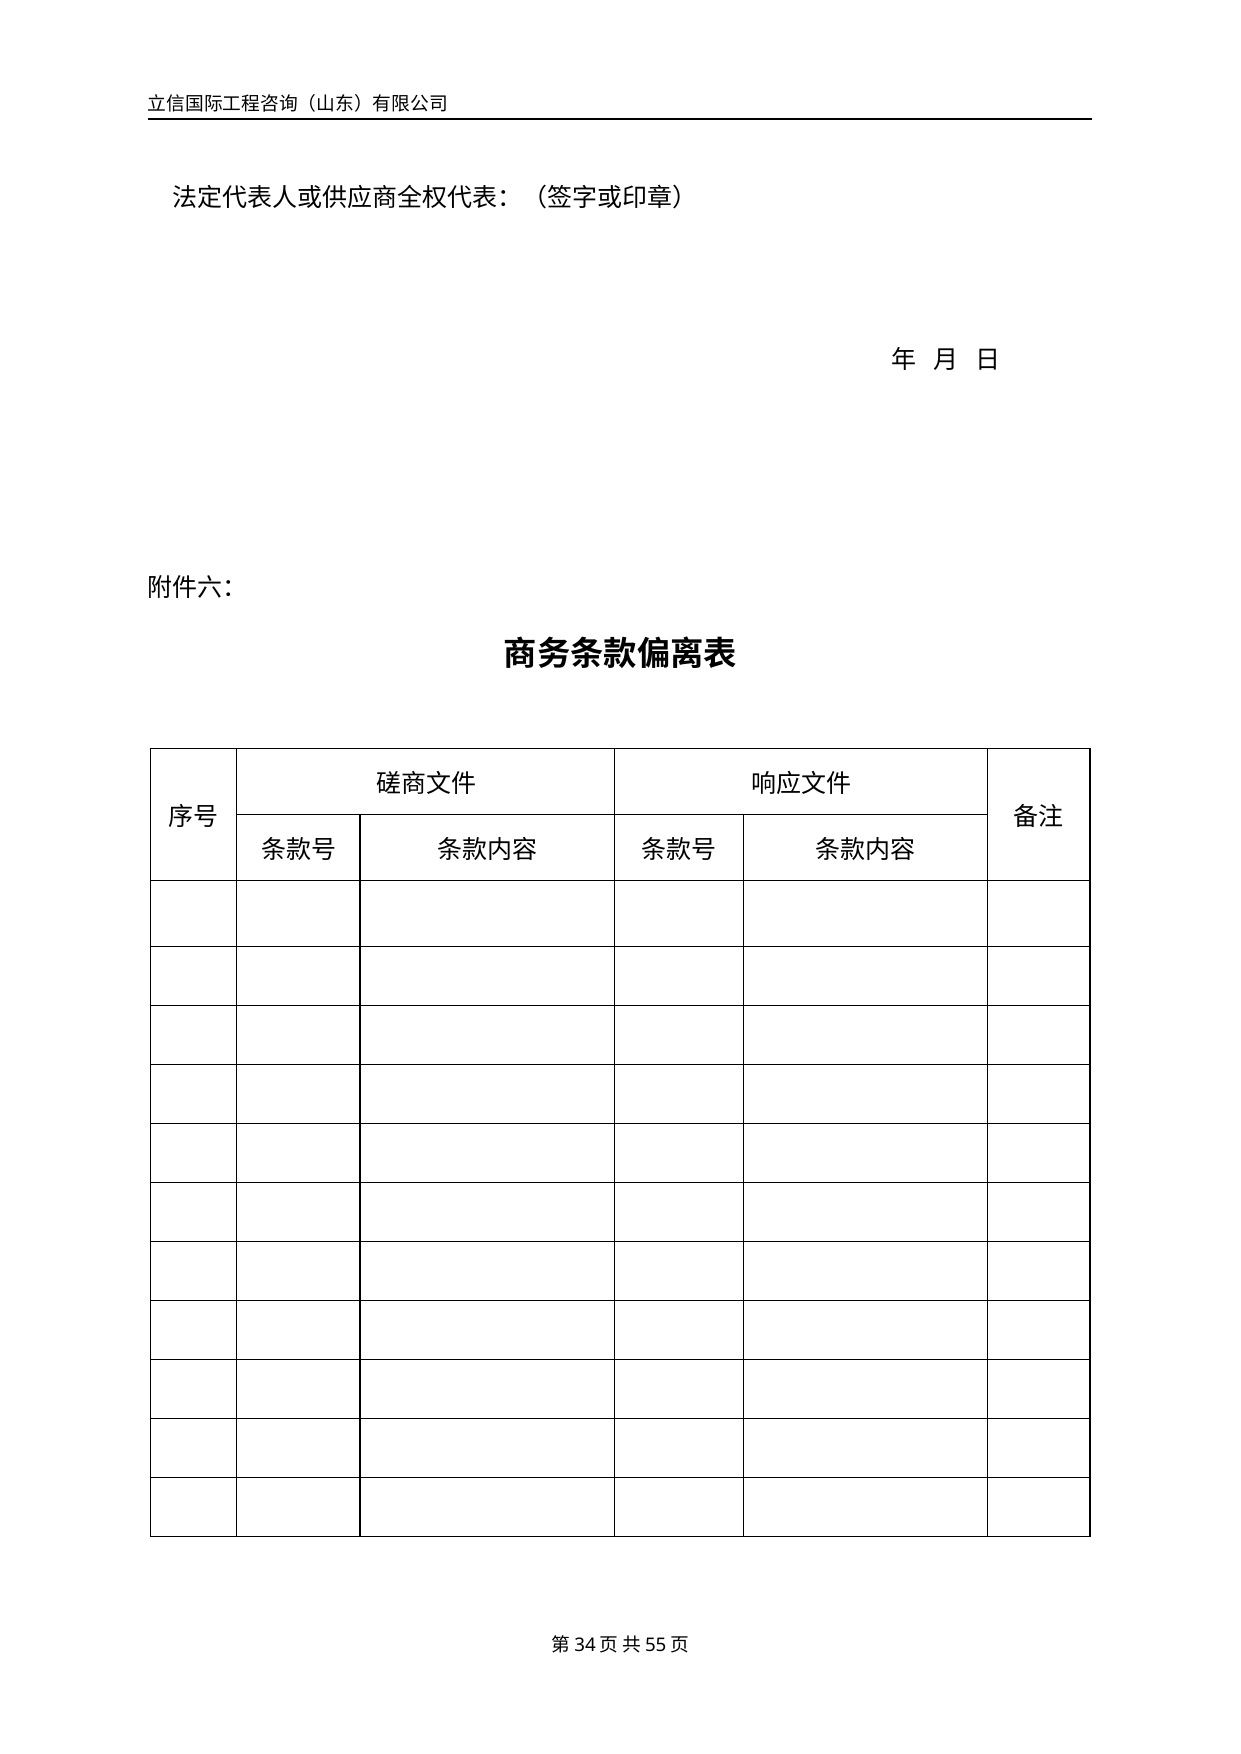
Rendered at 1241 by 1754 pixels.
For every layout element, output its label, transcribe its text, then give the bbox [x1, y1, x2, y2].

table_cell [744, 1124, 987, 1182]
table_header 序号 [151, 749, 236, 880]
table_cell [237, 1006, 359, 1064]
table_cell [615, 1183, 743, 1241]
text 附件六： [148, 553, 1092, 618]
table_cell [151, 1478, 236, 1536]
table_cell 条款内容 [744, 815, 987, 880]
table_cell [237, 1478, 359, 1536]
table_cell [151, 1183, 236, 1241]
table_cell [988, 1301, 1089, 1359]
table_cell [744, 947, 987, 1005]
table_cell [237, 1183, 359, 1241]
table_cell [151, 1301, 236, 1359]
text 年 月 日 [148, 326, 1092, 391]
table_cell [361, 1124, 614, 1182]
table_cell [615, 1065, 743, 1123]
table_cell [361, 1242, 614, 1300]
table_cell [988, 1006, 1089, 1064]
table_cell [988, 1360, 1089, 1418]
table_cell [151, 881, 236, 946]
table_cell [988, 947, 1089, 1005]
text 法定代表人或供应商全权代表：（签字或印章） [148, 163, 1092, 228]
table_cell [361, 1006, 614, 1064]
table_cell [361, 1065, 614, 1123]
table_cell [988, 881, 1089, 946]
table_cell [361, 1183, 614, 1241]
table_header 磋商文件 [237, 749, 614, 814]
table_cell [615, 1478, 743, 1536]
table_cell [151, 1360, 236, 1418]
table_cell [151, 1124, 236, 1182]
table_cell [151, 947, 236, 1005]
table_cell [615, 1301, 743, 1359]
table_header 响应文件 [615, 749, 987, 814]
table_header 备注 [988, 749, 1089, 880]
table_cell [151, 1006, 236, 1064]
table_cell [615, 1242, 743, 1300]
table_cell [361, 1360, 614, 1418]
table_cell [988, 1124, 1089, 1182]
table_cell [237, 1124, 359, 1182]
table_cell [237, 1360, 359, 1418]
table_cell [237, 947, 359, 1005]
table_cell [237, 1419, 359, 1477]
table_cell [744, 1065, 987, 1123]
table_cell [361, 947, 614, 1005]
table_cell 条款内容 [361, 815, 614, 880]
table_cell [988, 1242, 1089, 1300]
table_cell [237, 1242, 359, 1300]
table_cell [615, 1360, 743, 1418]
table_cell [744, 1183, 987, 1241]
table_cell [151, 1419, 236, 1477]
table_cell 条款号 [615, 815, 743, 880]
table_cell [744, 1301, 987, 1359]
table_cell [237, 1301, 359, 1359]
table_cell [361, 881, 614, 946]
table_cell [615, 947, 743, 1005]
table_cell [988, 1065, 1089, 1123]
table_cell [744, 881, 987, 946]
table_cell [744, 1006, 987, 1064]
table_cell [744, 1360, 987, 1418]
table_cell [744, 1419, 987, 1477]
table_cell [988, 1183, 1089, 1241]
table_cell [615, 881, 743, 946]
table_cell [361, 1301, 614, 1359]
table_cell [151, 1065, 236, 1123]
table_cell [744, 1478, 987, 1536]
table_cell [237, 881, 359, 946]
table_cell [361, 1419, 614, 1477]
text 商务条款偏离表 [148, 618, 1092, 683]
table_cell 条款号 [237, 815, 359, 880]
table_cell [988, 1478, 1089, 1536]
table_cell [615, 1006, 743, 1064]
table_cell [988, 1419, 1089, 1477]
table_cell [361, 1478, 614, 1536]
table_cell [615, 1124, 743, 1182]
table_cell [151, 1242, 236, 1300]
table_cell [744, 1242, 987, 1300]
table_cell [615, 1419, 743, 1477]
table_cell [237, 1065, 359, 1123]
